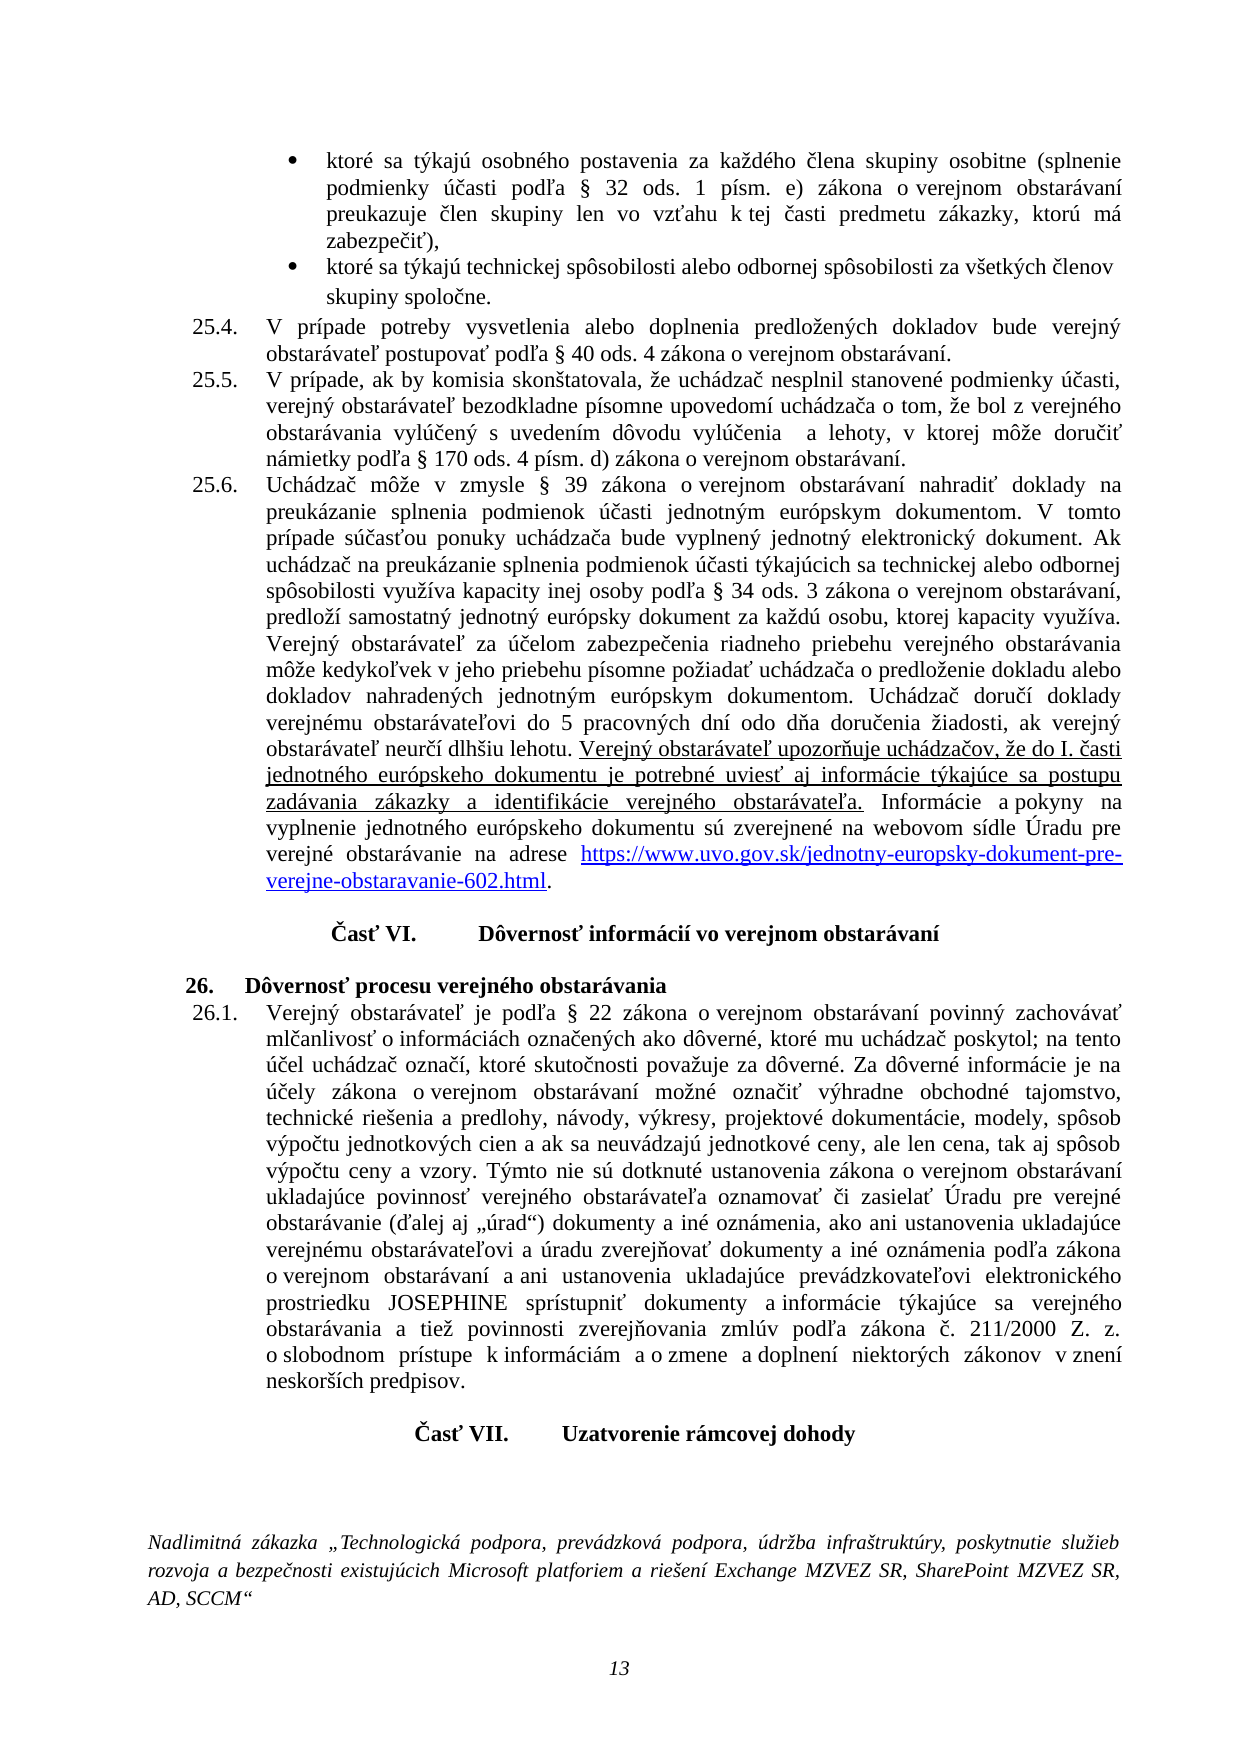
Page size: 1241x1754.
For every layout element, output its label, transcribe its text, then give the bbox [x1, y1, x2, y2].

text 26.1. Verejný obstarávateľ je podľa § 22 zákona o verejnom obstarávaní povinný zachovávať mlčanlivosť o informáciách označených ako dôverné, ktoré mu uchádzač poskytol; na tento účel uchádzač označí, ktoré skutočnosti považuje za dôverné. Za dôverné informácie je na účely zákona o verejnom obstarávaní možné označiť výhradne obchodné tajomstvo, technické riešenia a predlohy, návody, výkresy, projektové dokumentácie, modely, spôsob výpočtu jednotkových cien a ak sa neuvádzajú jednotkové ceny, ale len cena, tak aj spôsob výpočtu ceny a vzory. Týmto nie sú dotknuté ustanovenia zákona o verejnom obstarávaní ukladajúce povinnosť verejného obstarávateľa oznamovať či zasielať Úradu pre verejné obstarávanie (ďalej aj „úrad“) dokumenty a iné oznámenia, ako ani ustanovenia ukladajúce verejnému obstarávateľovi a úradu zverejňovať dokumenty a iné oznámenia podľa zákona o verejnom obstarávaní a ani ustanovenia ukladajúce prevádzkovateľovi elektronického prostriedku JOSEPHINE sprístupniť dokumenty a informácie týkajúce sa verejného obstarávania a tiež povinnosti zverejňovania zmlúv podľa zákona č. 211/2000 Z. z. o slobodnom prístupe k informáciám a o zmene a doplnení niektorých zákonov v znení neskorších predpisov. [192, 999, 1122, 1394]
list Dôvernosť procesu verejného obstarávania [185, 972, 1122, 999]
text Časť VII. Uzatvorenie rámcovej dohody [148, 1420, 1122, 1447]
list Uchádzač môže v zmysle § 39 zákona o verejnom obstarávaní nahradiť doklady na preukázanie splnenia podmienok účasti jednotným európskym dokumentom. V tomto prípade súčasťou ponuky uchádzača bude vyplnený jednotný elektronický dokument. Ak uchádzač na preukázanie splnenia podmienok účasti týkajúcich sa technickej alebo odbornej spôsobilosti využíva kapacity inej osoby podľa § 34 ods. 3 zákona o verejnom obstarávaní, predloží samostatný jednotný európsky dokument za každú osobu, ktorej kapacity využíva. Verejný obstarávateľ za účelom zabezpečenia riadneho priebehu verejného obstarávania môže kedykoľvek v jeho priebehu písomne požiadať uchádzača o predloženie dokladu alebo dokladov nahradených jednotným európskym dokumentom. Uchádzač doručí doklady verejnému obstarávateľovi do 5 pracovných dní odo dňa doručenia žiadosti, ak verejný obstarávateľ neurčí dlhšiu lehotu. Verejný obstarávateľ upozorňuje uchádzačov, že do I. časti jednotného európskeho dokumentu je potrebné uviesť aj informácie týkajúce sa postupu zadávania zákazky a identifikácie verejného obstarávateľa. Informácie a pokyny na vyplnenie jednotného európskeho dokumentu sú zverejnené na webovom sídle Úradu pre verejné obstarávanie na adrese https://www.uvo.gov.sk/jednotny-europsky-dokument-pre-verejne-obstaravanie-602.html. [192, 472, 1122, 893]
list ktoré sa týkajú osobného postavenia za každého člena skupiny osobitne (splnenie podmienky účasti podľa § 32 ods. 1 písm. e) zákona o verejnom obstarávaní preukazuje člen skupiny len vo vzťahu k tej časti predmetu zákazky, ktorú má zabezpečiť), [288, 148, 1122, 253]
text Časť VI. Dôvernosť informácií vo verejnom obstarávaní [148, 919, 1122, 946]
list V prípade, ak by komisia skonštatovala, že uchádzač nesplnil stanovené podmienky účasti, verejný obstarávateľ bezodkladne písomne upovedomí uchádzača o tom, že bol z verejného obstarávania vylúčený s uvedením dôvodu vylúčenia a lehoty, v ktorej môže doručiť námietky podľa § 170 ods. 4 písm. d) zákona o verejnom obstarávaní. [192, 366, 1122, 472]
list V prípade potreby vysvetlenia alebo doplnenia predložených dokladov bude verejný obstarávateľ postupovať podľa § 40 ods. 4 zákona o verejnom obstarávaní. [192, 313, 1122, 366]
list ktoré sa týkajú technickej spôsobilosti alebo odbornej spôsobilosti za všetkých členov skupiny spoločne. [288, 253, 1122, 309]
